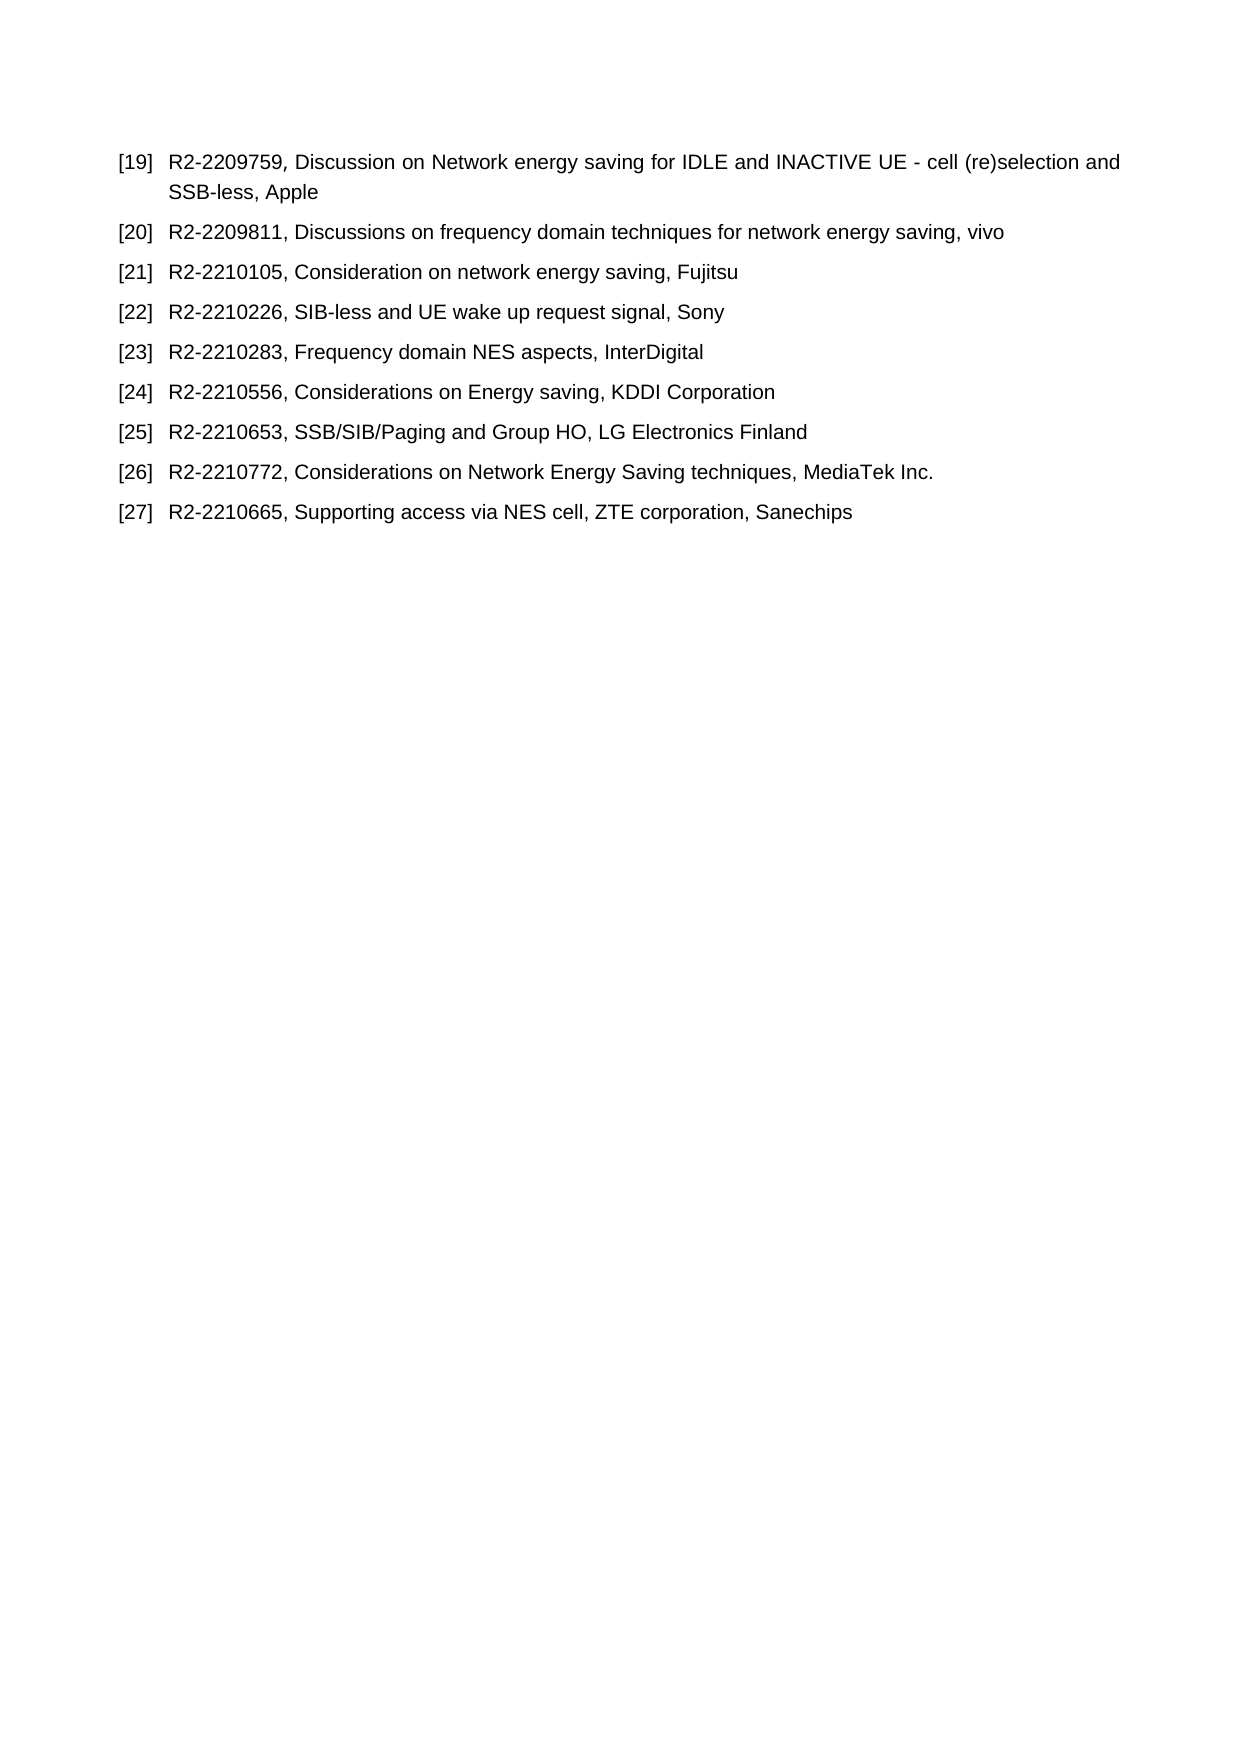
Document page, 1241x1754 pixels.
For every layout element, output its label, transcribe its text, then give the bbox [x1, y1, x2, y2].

list R2-2209759, Discussion on Network energy saving for IDLE and INACTIVE UE - cell (re)selection and SSB-less, Apple [118, 147, 1122, 203]
list R2-2210105, Consideration on network energy saving, Fujitsu [118, 259, 1122, 283]
list R2-2210283, Frequency domain NES aspects, InterDigital [118, 339, 1122, 363]
list R2-2209811, Discussions on frequency domain techniques for network energy saving, vivo [118, 219, 1122, 243]
list R2-2210772, Considerations on Network Energy Saving techniques, MediaTek Inc. [118, 459, 1122, 483]
list R2-2210653, SSB/SIB/Paging and Group HO, LG Electronics Finland [118, 419, 1122, 443]
list R2-2210226, SIB-less and UE wake up request signal, Sony [118, 299, 1122, 323]
list R2-2210665, Supporting access via NES cell, ZTE corporation, Sanechips [118, 499, 1122, 523]
list R2-2210556, Considerations on Energy saving, KDDI Corporation [118, 379, 1122, 403]
